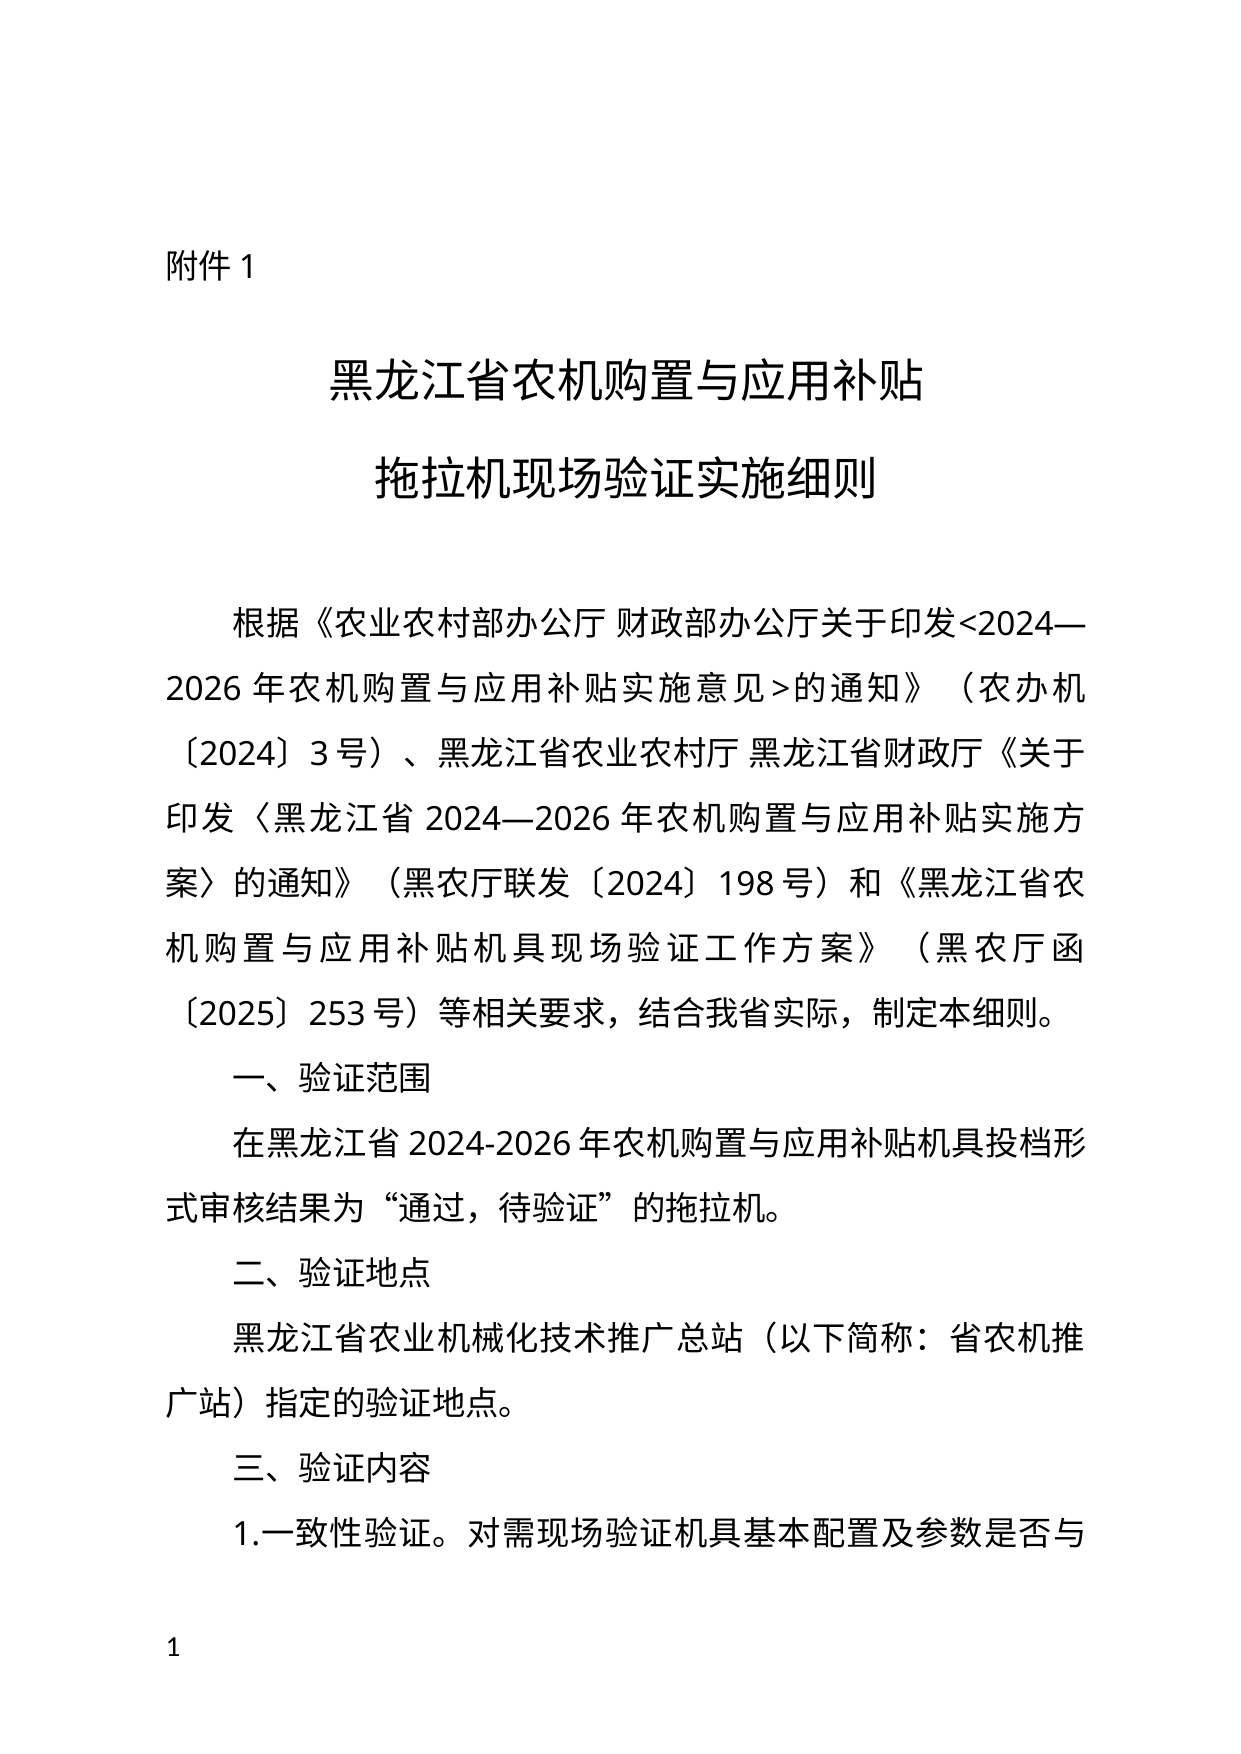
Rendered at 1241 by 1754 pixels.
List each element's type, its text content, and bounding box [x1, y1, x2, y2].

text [165, 1499, 1087, 1564]
text 附件1 [165, 231, 1087, 296]
text 三、验证内容 [165, 1434, 1087, 1499]
text 一、验证范围 [165, 1044, 1087, 1109]
text 黑龙江省农机购置与应用补贴 [165, 329, 1087, 426]
subtitle 根据《农业农村部办公厅 财政部办公厅关于印发<2024—2026年农机购置与应用补贴实施意见>的通知》（农办机〔2024〕3号）、黑龙江省农业农村厅 黑龙江省财政厅《关于印发〈黑龙江省2024—2026年农机购置与应用补贴实施方案〉的通知》（黑农厅联发〔2024〕198号）和《黑龙江省农机购置与应用补贴机具现场验证工作方案》（黑农厅函〔2025〕253号）等相关要求，结合我省实际，制定本细则。 [165, 589, 1087, 1044]
text 二、验证地点 [165, 1239, 1087, 1304]
text 拖拉机现场验证实施细则 [165, 426, 1087, 524]
text 在黑龙江省2024-2026年农机购置与应用补贴机具投档形式审核结果为“通过，待验证”的拖拉机。 [165, 1109, 1087, 1239]
text 黑龙江省农业机械化技术推广总站（以下简称：省农机推广站）指定的验证地点。 [165, 1304, 1087, 1434]
